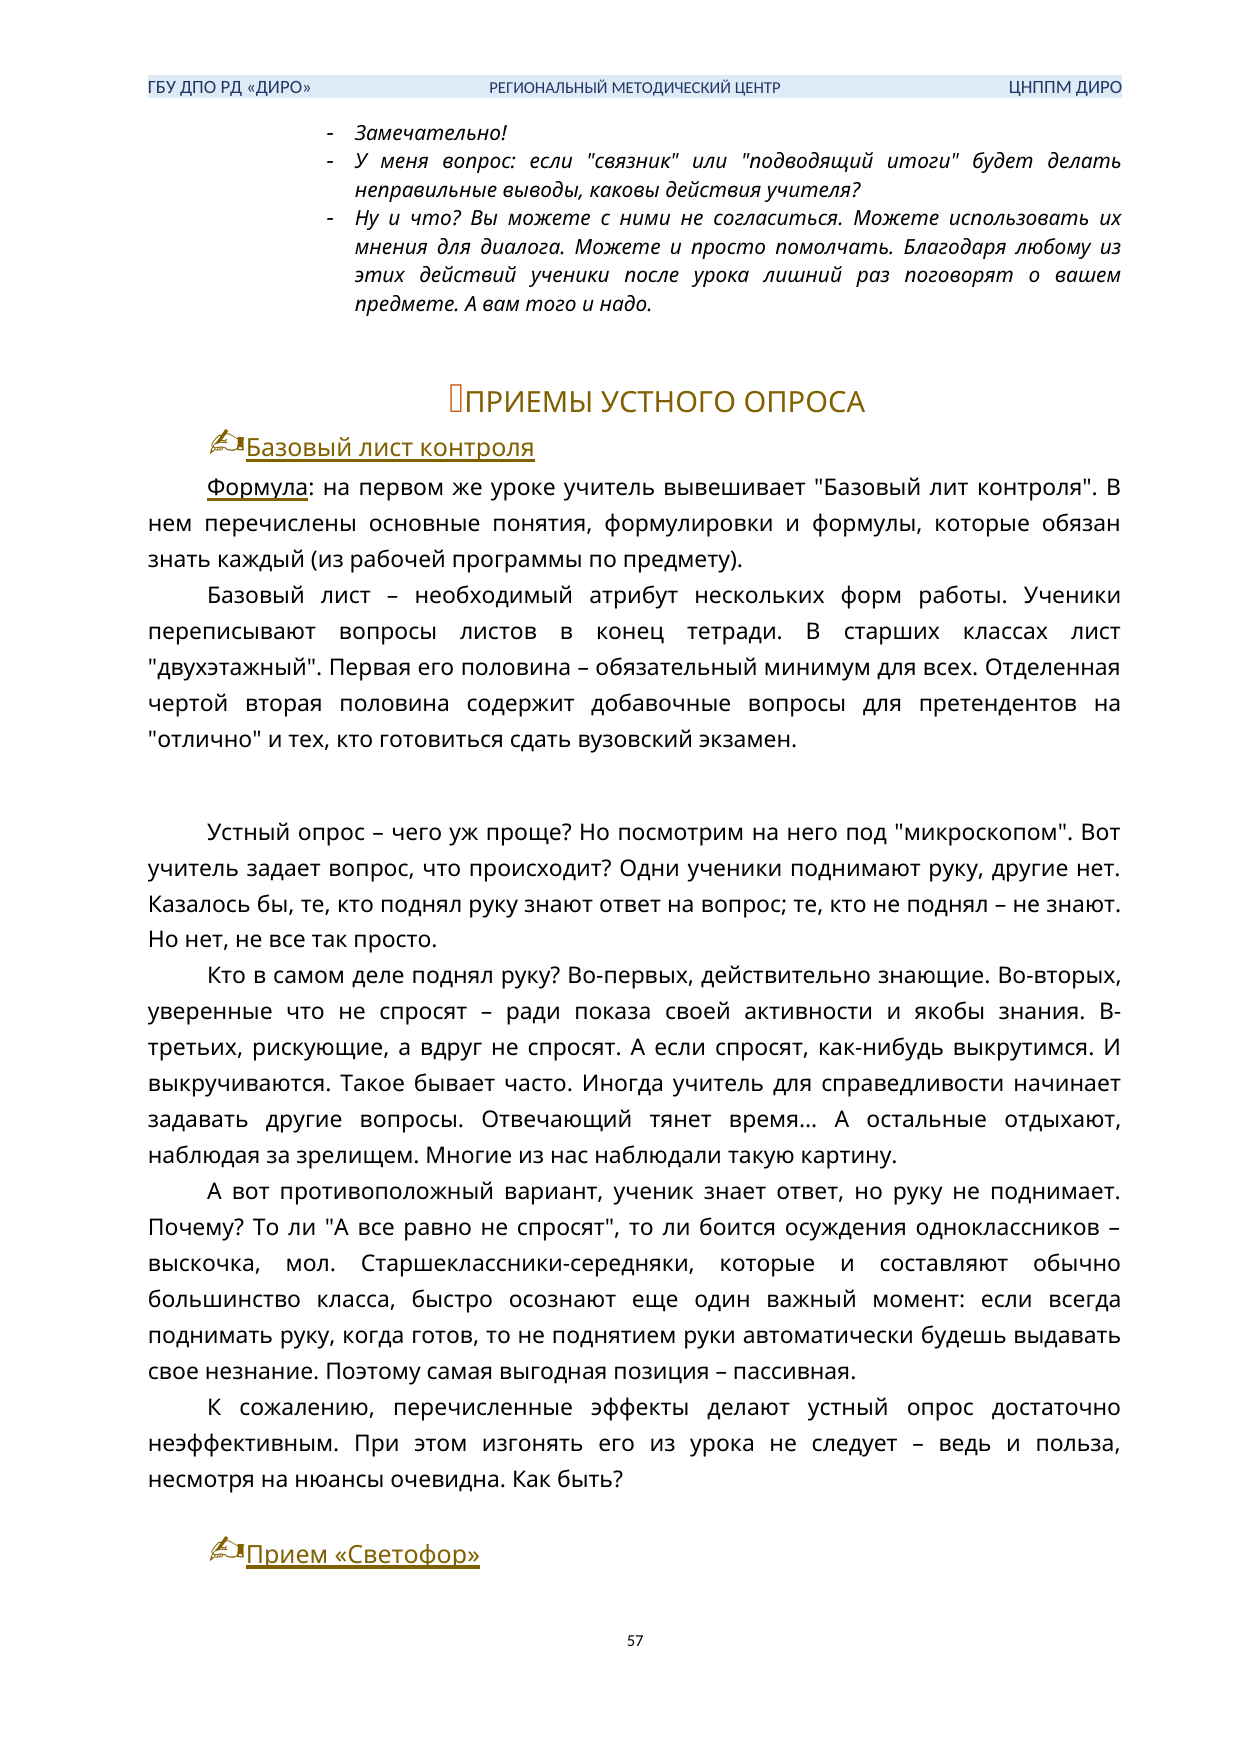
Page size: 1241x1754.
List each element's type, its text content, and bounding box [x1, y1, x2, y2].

text Прием «Светофор» [148, 1534, 1107, 1572]
text Устный опрос – чего уж проще? Но посмотрим на него под "микроскопом". Вот учитель задает вопрос, что происходит? Одни ученики поднимают руку, другие нет. Казалось бы, те, кто поднял руку знают ответ на вопрос; те, кто не поднял – не знают. Но нет, не все так просто. [148, 816, 1122, 955]
text Базовый лист – необходимый атрибут нескольких форм работы. Ученики переписывают вопросы листов в конец тетради. В старших классах лист "двухэтажный". Первая его половина – обязательный минимум для всех. Отделенная чертой вторая половина содержит добавочные вопросы для претендентов на "отлично" и тех, кто готовиться сдать вузовский экзамен. [148, 579, 1122, 754]
text Формула: на первом же уроке учитель вывешивает "Базовый лит контроля". В нем перечислены основные понятия, формулировки и формулы, которые обязан знать каждый (из рабочей программы по предмету). [148, 471, 1122, 574]
text Базовый лист контроля [148, 428, 1107, 466]
text К сожалению, перечисленные эффекты делают устный опрос достаточно неэффективным. При этом изгонять его из урока не следует – ведь и польза, несмотря на нюансы очевидна. Как быть? [148, 1391, 1122, 1494]
list Замечательно! [325, 118, 1122, 147]
text А вот противоположный вариант, ученик знает ответ, но руку не поднимает. Почему? То ли "А все равно не спросят", то ли боится осуждения одноклассников – выскочка, мол. Старшеклассники-середняки, которые и составляют обычно большинство класса, быстро осознают еще один важный момент: если всегда поднимать руку, когда готов, то не поднятием руки автоматически будешь выдавать свое незнание. Поэтому самая выгодная позиция – пассивная. [148, 1175, 1122, 1386]
list Ну и что? Вы можете с ними не согласиться. Можете использовать их мнения для диалога. Можете и просто помолчать. Благодаря любому из этих действий ученики после урока лишний раз поговорят о вашем предмете. А вам того и надо. [325, 203, 1122, 317]
text ПРИЕМЫ УСТНОГО ОПРОСА [148, 382, 1107, 422]
text Кто в самом деле поднял руку? Во-первых, действительно знающие. Во-вторых, уверенные что не спросят – ради показа своей активности и якобы знания. В-третьих, рискующие, а вдруг не спросят. А если спросят, как-нибудь выкрутимся. И выкручиваются. Такое бывает часто. Иногда учитель для справедливости начинает задавать другие вопросы. Отвечающий тянет время… А остальные отдыхают, наблюдая за зрелищем. Многие из нас наблюдали такую картину. [148, 959, 1122, 1170]
list У меня вопрос: если "связник" или "подводящий итоги" будет делать неправильные выводы, каковы действия учителя? [325, 147, 1122, 203]
